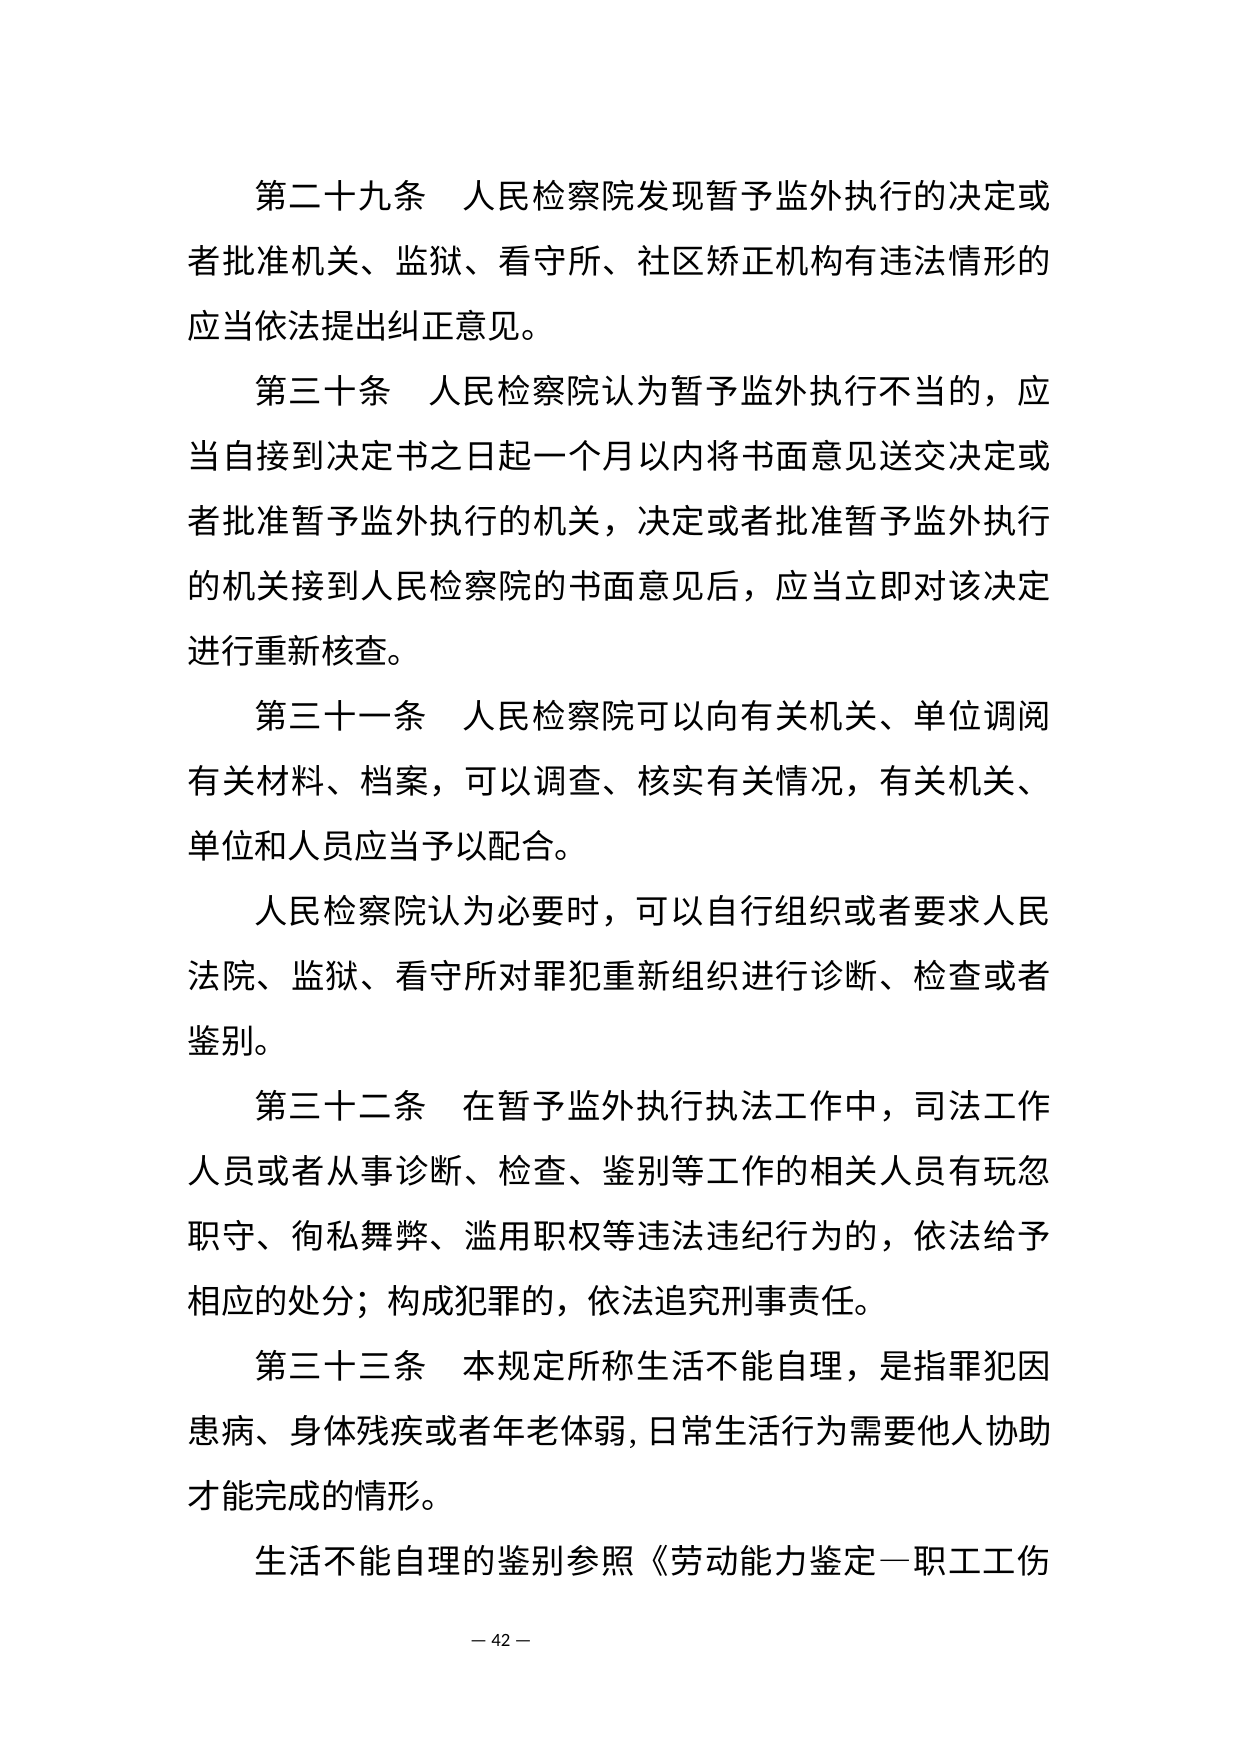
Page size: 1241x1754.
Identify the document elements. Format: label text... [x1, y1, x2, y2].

text 第三十三条 本规定所称生活不能自理，是指罪犯因患病、身体残疾或者年老体弱, 日常生活行为需要他人协助才能完成的情形。 [187, 1332, 1053, 1527]
text 第三十二条 在暂予监外执行执法工作中，司法工作人员或者从事诊断、检查、鉴别等工作的相关人员有玩忽职守、徇私舞弊、滥用职权等违法违纪行为的，依法给予相应的处分；构成犯罪的，依法追究刑事责任。 [187, 1072, 1053, 1332]
text 第三十条 人民检察院认为暂予监外执行不当的，应当自接到决定书之日起一个月以内将书面意见送交决定或者批准暂予监外执行的机关，决定或者批准暂予监外执行的机关接到人民检察院的书面意见后，应当立即对该决定进行重新核查。 [187, 357, 1053, 682]
text 人民检察院认为必要时，可以自行组织或者要求人民法院、监狱、看守所对罪犯重新组织进行诊断、检查或者鉴别。 [187, 877, 1053, 1072]
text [187, 1527, 1053, 1592]
text 第二十九条 人民检察院发现暂予监外执行的决定或者批准机关、监狱、看守所、社区矫正机构有违法情形的，应当依法提出纠正意见。 [187, 162, 1053, 357]
text 第三十一条 人民检察院可以向有关机关、单位调阅有关材料、档案，可以调查、核实有关情况，有关机关、单位和人员应当予以配合。 [187, 682, 1053, 877]
